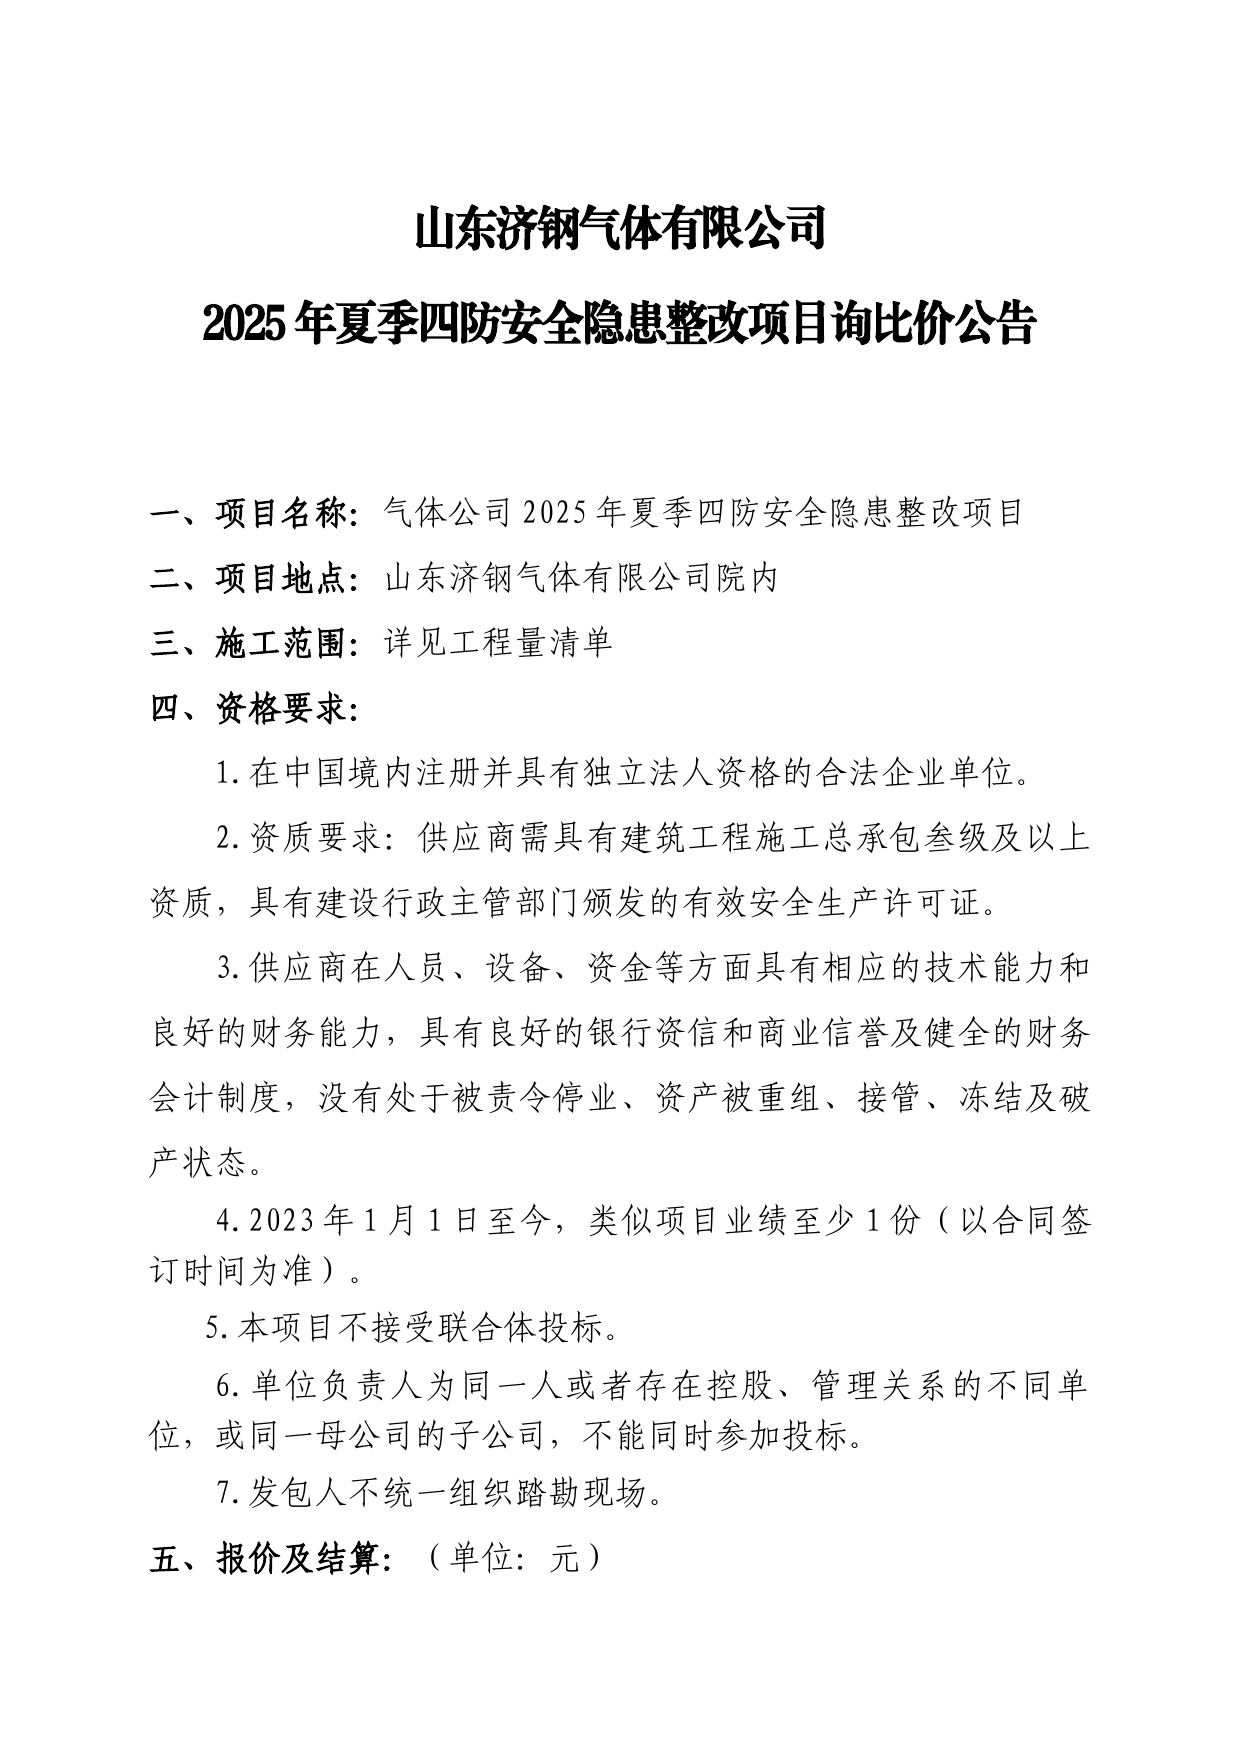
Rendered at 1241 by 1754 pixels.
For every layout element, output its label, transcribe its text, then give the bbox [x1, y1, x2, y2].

text 一、项目名称：气体公司2025年夏季四防安全隐患整改项目 [148, 478, 1092, 543]
text 三、施工范围：详见工程量清单 [148, 608, 1092, 673]
list 6.单位负责人为同一人或者存在控股、管理关系的不同单位，或同一母公司的子公司，不能同时参加投标。 [148, 1358, 1092, 1458]
text 四、资格要求： [148, 673, 1092, 738]
text 5.本项目不接受联合体投标。 [203, 1293, 1092, 1358]
text 二、项目地点：山东济钢气体有限公司院内 [148, 543, 1092, 608]
text 2025年夏季四防安全隐患整改项目询比价公告 [148, 288, 1092, 353]
text 3.供应商在人员、设备、资金等方面具有相应的技术能力和良好的财务能力，具有良好的银行资信和商业信誉及健全的财务会计制度，没有处于被责令停业、资产被重组、接管、冻结及破产状态。 [148, 933, 1092, 1193]
text 山东济钢气体有限公司 [148, 193, 1092, 258]
text 4.2023年1月1日至今，类似项目业绩至少1份（以合同签订时间为准）。 [148, 1193, 1092, 1293]
text 2.资质要求：供应商需具有建筑工程施工总承包叁级及以上资质，具有建设行政主管部门颁发的有效安全生产许可证。 [148, 803, 1092, 933]
text 1.在中国境内注册并具有独立法人资格的合法企业单位。 [148, 738, 1092, 803]
list 五、报价及结算：（单位：元） [148, 1523, 1092, 1588]
text 7.发包人不统一组织踏勘现场。 [148, 1458, 1092, 1523]
